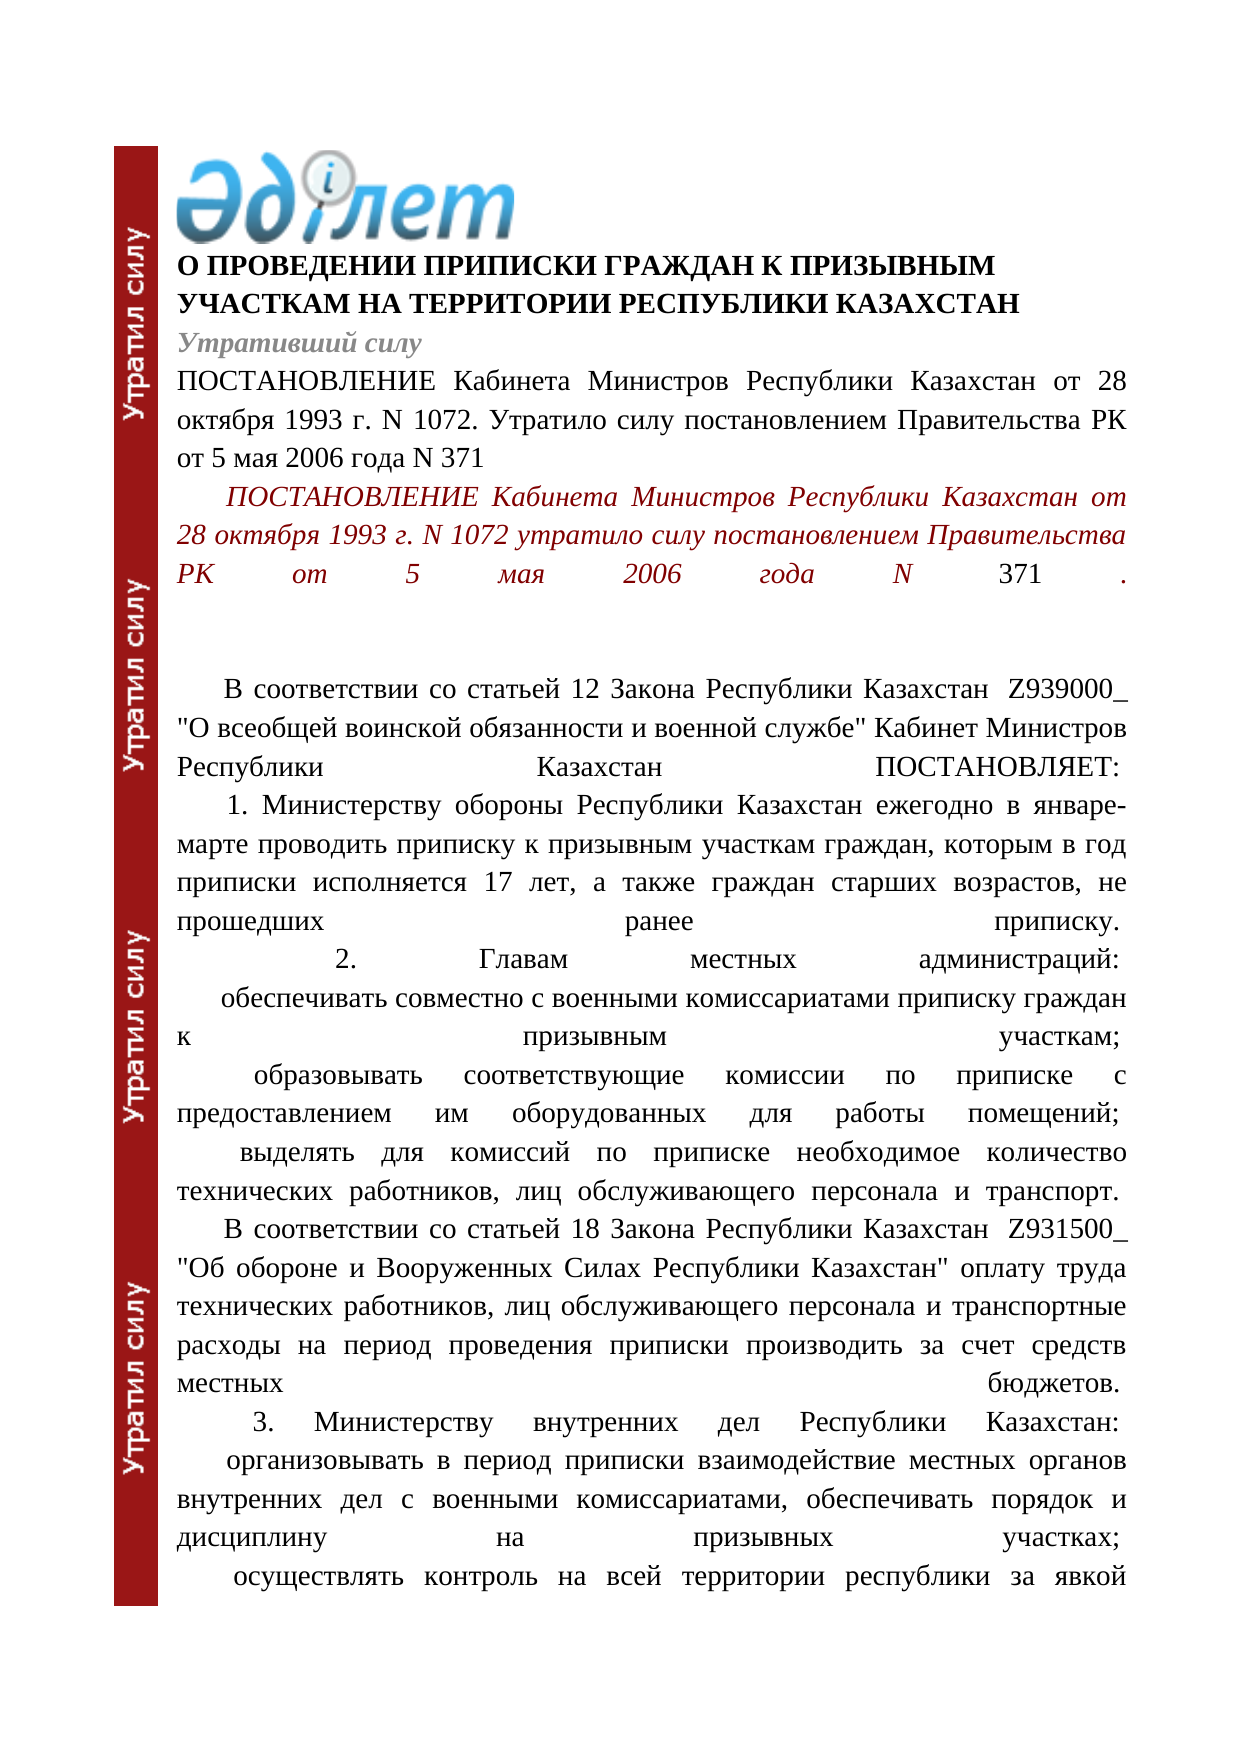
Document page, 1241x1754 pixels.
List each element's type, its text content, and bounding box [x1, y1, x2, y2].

picture [114, 358, 158, 363]
text Утративший силу [112, 325, 1128, 358]
text ПОСТАНОВЛЕНИЕ Кабинета Министpов Республики Казахстан от 28 октябpя 1993 г. N 1072. Утратило силу постановлением Правительства РК от 5 мая 2006 года N 371 [112, 363, 1128, 474]
picture [114, 1592, 158, 1606]
text О ПРОВЕДЕНИИ ПРИПИСКИ ГРАЖДАН К ПРИЗЫВНЫМ УЧАСТКАМ НА ТЕРРИТОРИИ РЕСПУБЛИКИ КАЗАХСТАН [112, 248, 1128, 320]
picture [114, 320, 158, 325]
picture [176, 150, 515, 244]
picture [114, 146, 158, 248]
picture [114, 474, 158, 479]
